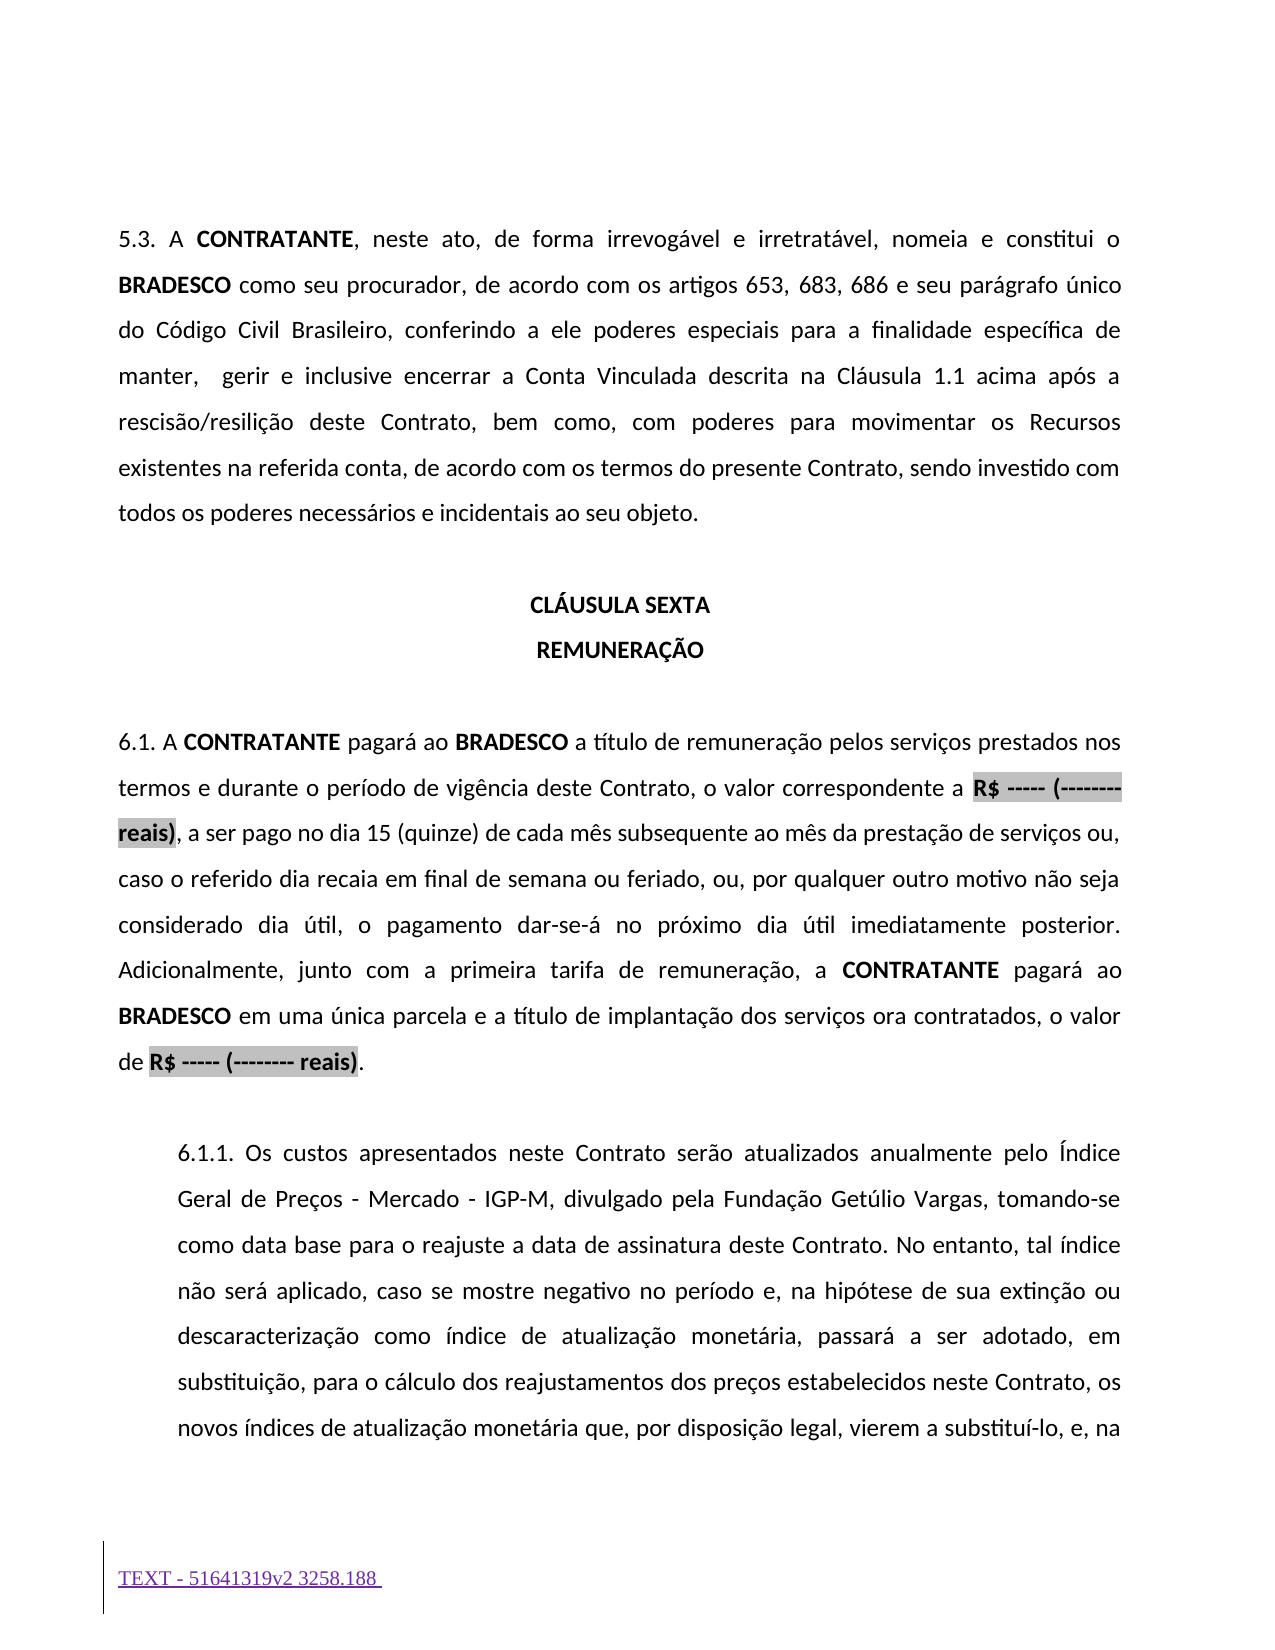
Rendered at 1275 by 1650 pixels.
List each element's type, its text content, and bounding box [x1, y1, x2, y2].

text 6.1. A CONTRATANTE pagará ao BRADESCO a título de remuneração pelos serviços prestados nos termos e durante o período de vigência deste Contrato, o valor correspondente a R$ ----- (-------- reais), a ser pago no dia 15 (quinze) de cada mês subsequente ao mês da prestação de serviços ou, caso o referido dia recaia em final de semana ou feriado, ou, por qualquer outro motivo não seja considerado dia útil, o pagamento dar-se-á no próximo dia útil imediatamente posterior. Adicionalmente, junto com a primeira tarifa de remuneração, a CONTRATANTE pagará ao BRADESCO em uma única parcela e a título de implantação dos serviços ora contratados, o valor de R$ ----- (-------- reais). [118, 726, 1122, 1077]
subtitle CLÁUSULA SEXTA [118, 589, 1122, 619]
text 5.3. A CONTRATANTE, neste ato, de forma irrevogável e irretratável, nomeia e constitui o BRADESCO como seu procurador, de acordo com os artigos 653, 683, 686 e seu parágrafo único do Código Civil Brasileiro, conferindo a ele poderes especiais para a finalidade específica de manter, gerir e inclusive encerrar a Conta Vinculada descrita na Cláusula 1.1 acima após a rescisão/resilição deste Contrato, bem como, com poderes para movimentar os Recursos existentes na referida conta, de acordo com os termos do presente Contrato, sendo investido com todos os poderes necessários e incidentais ao seu objeto. [118, 223, 1122, 528]
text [177, 1138, 1122, 1442]
subtitle REMUNERAÇÃO [118, 634, 1122, 665]
